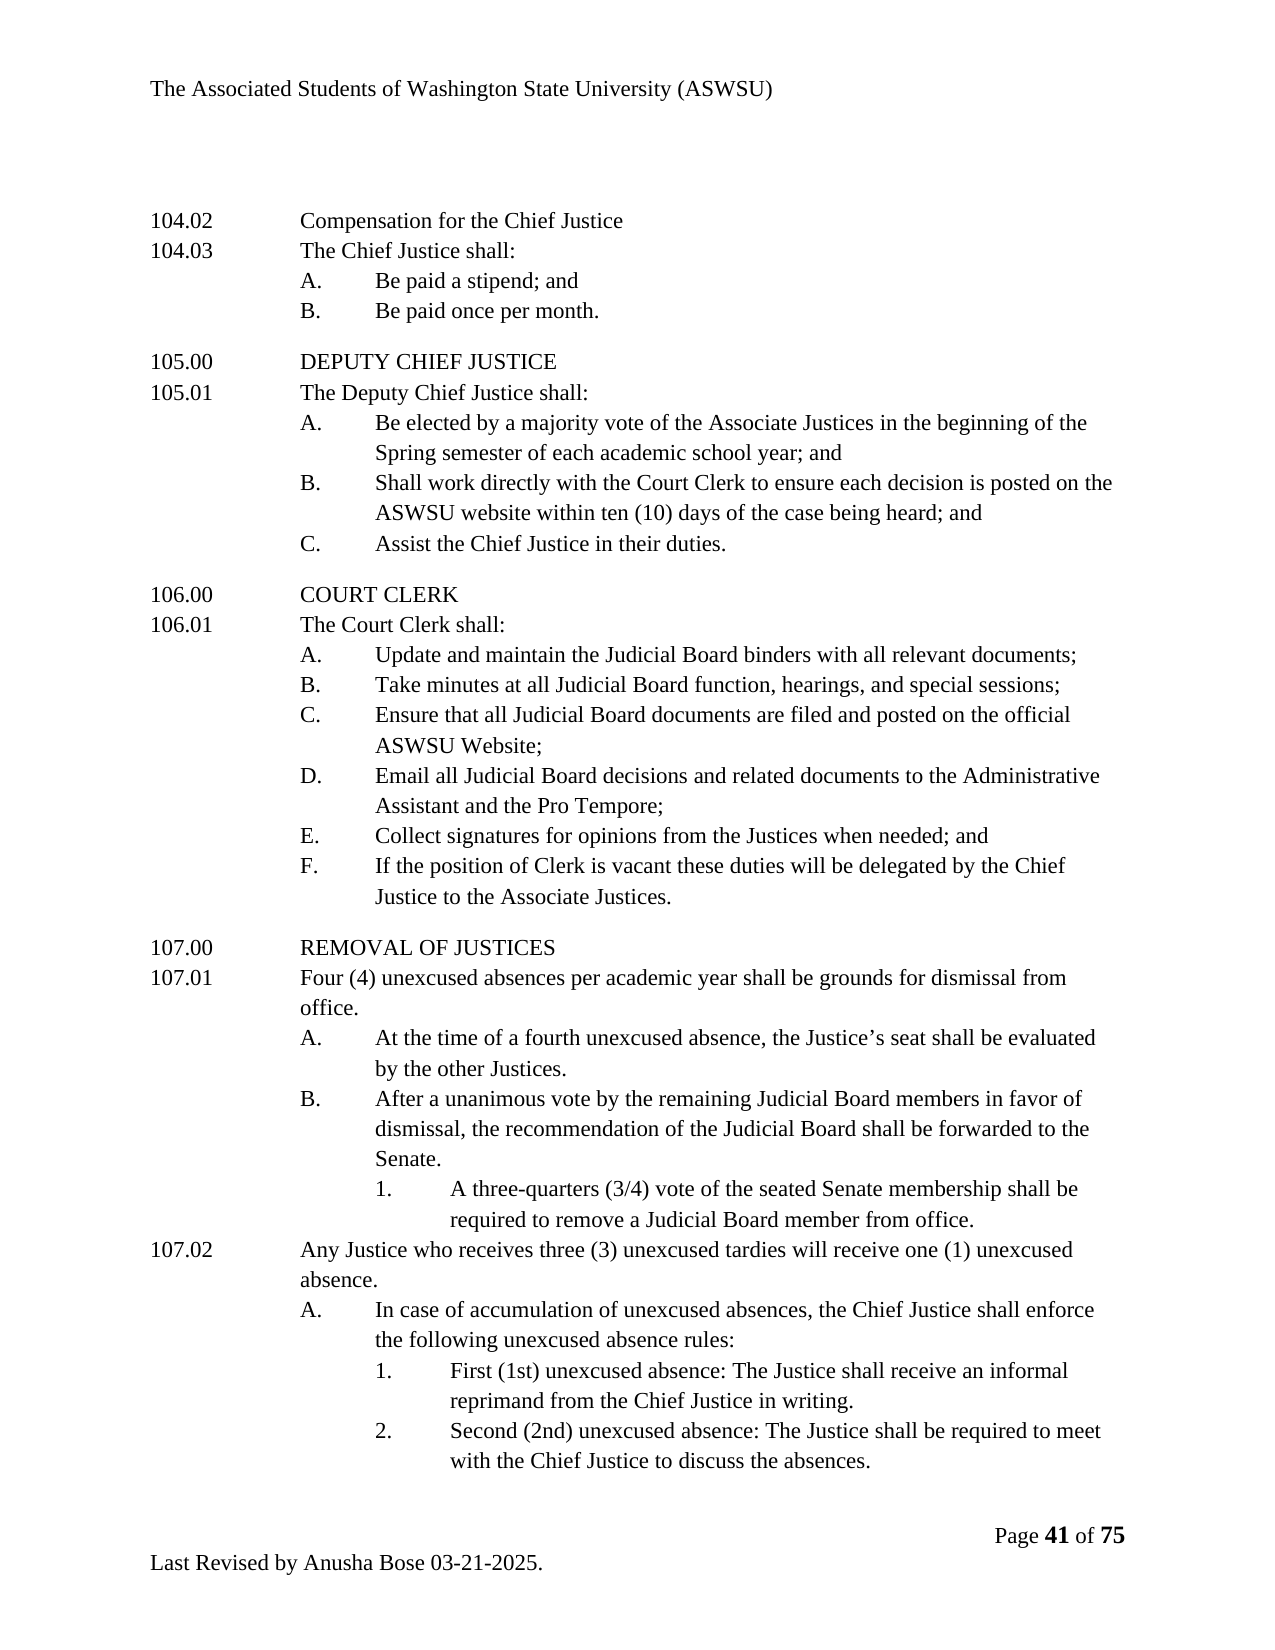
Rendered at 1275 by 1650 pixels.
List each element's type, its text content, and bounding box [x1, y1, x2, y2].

subtitle At the time of a fourth unexcused absence, the Justice’s seat shall be evaluated by the other Justices. [300, 1024, 1125, 1081]
subtitle Any Justice who receives three (3) unexcused tardies will receive one (1) unexcused absence. [150, 1236, 1125, 1292]
subtitle Be elected by a majority vote of the Associate Justices in the beginning of the Spring semester of each academic school year; and [300, 409, 1125, 465]
subtitle Ensure that all Judicial Board documents are filed and posted on the official ASWSU Website; [300, 702, 1125, 758]
subtitle Collect signatures for opinions from the Justices when needed; and [300, 822, 1125, 849]
title COURT CLERK [150, 581, 1125, 607]
subtitle Compensation for the Chief Justice [150, 207, 1125, 233]
subtitle Four (4) unexcused absences per academic year shall be grounds for dismissal from office. [150, 964, 1125, 1021]
subtitle The Deputy Chief Justice shall: [150, 379, 1125, 405]
subtitle The Chief Justice shall: [150, 237, 1125, 263]
subtitle A three-quarters (3/4) vote of the seated Senate membership shall be required to remove a Judicial Board member from office. [375, 1176, 1125, 1232]
subtitle Email all Judicial Board decisions and related documents to the Administrative Assistant and the Pro Tempore; [300, 762, 1125, 818]
subtitle Take minutes at all Judicial Board function, hearings, and special sessions; [300, 671, 1125, 698]
subtitle First (1st) unexcused absence: The Justice shall receive an informal reprimand from the Chief Justice in writing. [375, 1357, 1125, 1413]
subtitle Shall work directly with the Court Clerk to ensure each decision is posted on the ASWSU website within ten (10) days of the case being heard; and [300, 469, 1125, 526]
title DEPUTY CHIEF JUSTICE [150, 348, 1125, 375]
subtitle The Court Clerk shall: [150, 611, 1125, 637]
title REMOVAL OF JUSTICES [150, 934, 1125, 960]
subtitle Be paid a stipend; and [300, 267, 1125, 293]
subtitle Be paid once per month. [300, 297, 1125, 324]
subtitle After a unanimous vote by the remaining Judicial Board members in favor of dismissal, the recommendation of the Judicial Board shall be forwarded to the Senate. [300, 1085, 1125, 1172]
subtitle Second (2nd) unexcused absence: The Justice shall be required to meet with the Chief Justice to discuss the absences. [375, 1417, 1125, 1474]
subtitle In case of accumulation of unexcused absences, the Chief Justice shall enforce the following unexcused absence rules: [300, 1296, 1125, 1353]
subtitle If the position of Clerk is vacant these duties will be delegated by the Chief Justice to the Associate Justices. [300, 853, 1125, 909]
subtitle Update and maintain the Judicial Board binders with all relevant documents; [300, 641, 1125, 667]
subtitle Assist the Chief Justice in their duties. [300, 530, 1125, 556]
